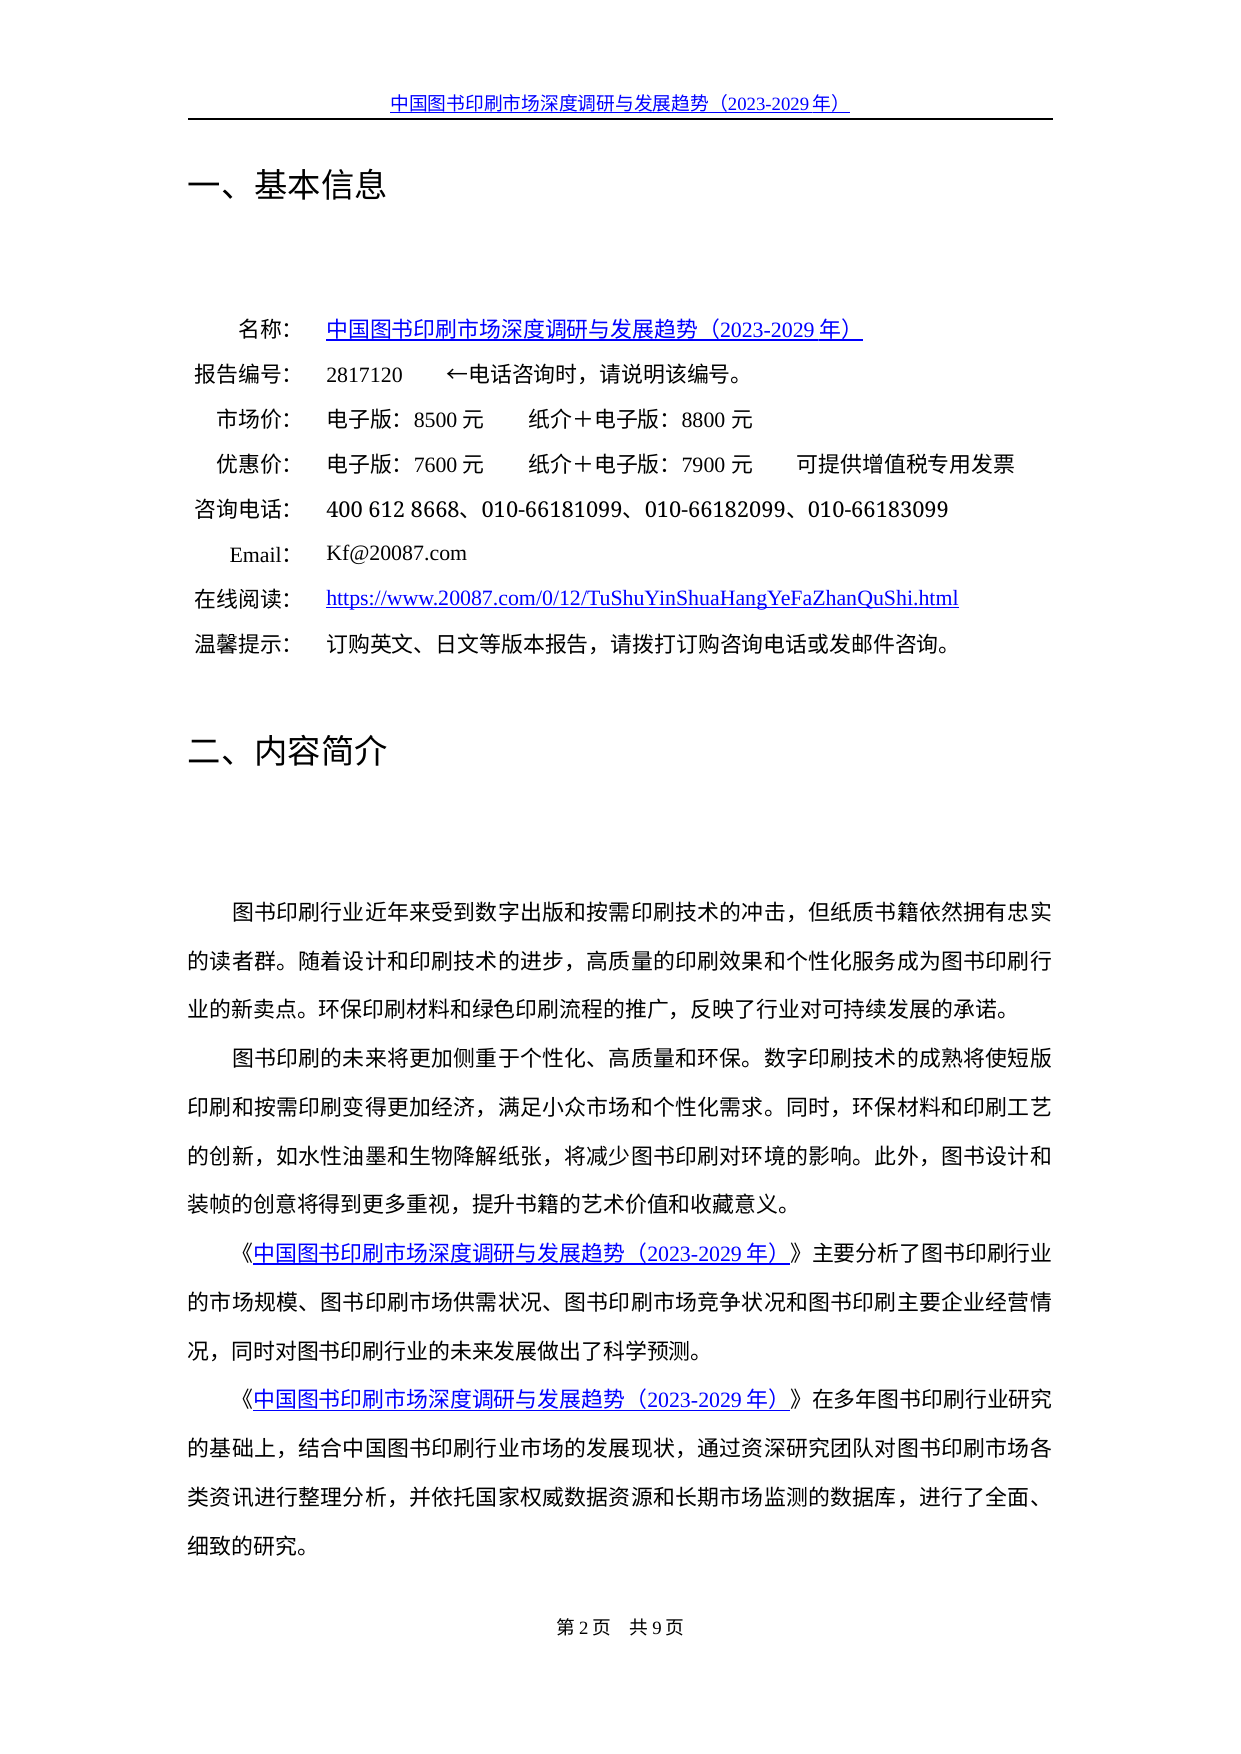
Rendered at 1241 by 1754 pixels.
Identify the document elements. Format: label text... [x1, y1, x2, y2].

table_cell 优惠价： [167, 447, 315, 492]
table_cell Email： [167, 537, 315, 582]
title 一、基本信息 [187, 150, 1053, 215]
table_header 中国图书印刷市场深度调研与发展趋势（2023-2029年） [315, 312, 1073, 357]
table_cell 订购英文、日文等版本报告，请拨打订购咨询电话或发邮件咨询。 [315, 627, 1073, 672]
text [187, 894, 1053, 1561]
table_cell 400 612 8668、010-66181099、010-66182099、010-66183099 [315, 492, 1073, 537]
table_cell 咨询电话： [167, 492, 315, 537]
table_cell Kf@20087.com [315, 537, 1073, 582]
table_cell 市场价： [167, 402, 315, 447]
title 二、内容简介 [187, 717, 1053, 782]
table_cell [315, 582, 1073, 627]
table_cell 报告编号： [167, 357, 315, 402]
table_cell 电子版：7600 元 纸介＋电子版：7900 元 可提供增值税专用发票 [315, 447, 1073, 492]
table_cell 电子版：8500 元 纸介＋电子版：8800 元 [315, 402, 1073, 447]
table_cell 温馨提示： [167, 627, 315, 672]
table_cell 在线阅读： [167, 582, 315, 627]
table_header 名称： [167, 312, 315, 357]
table_cell 2817120 ←电话咨询时，请说明该编号。 [315, 357, 1073, 402]
